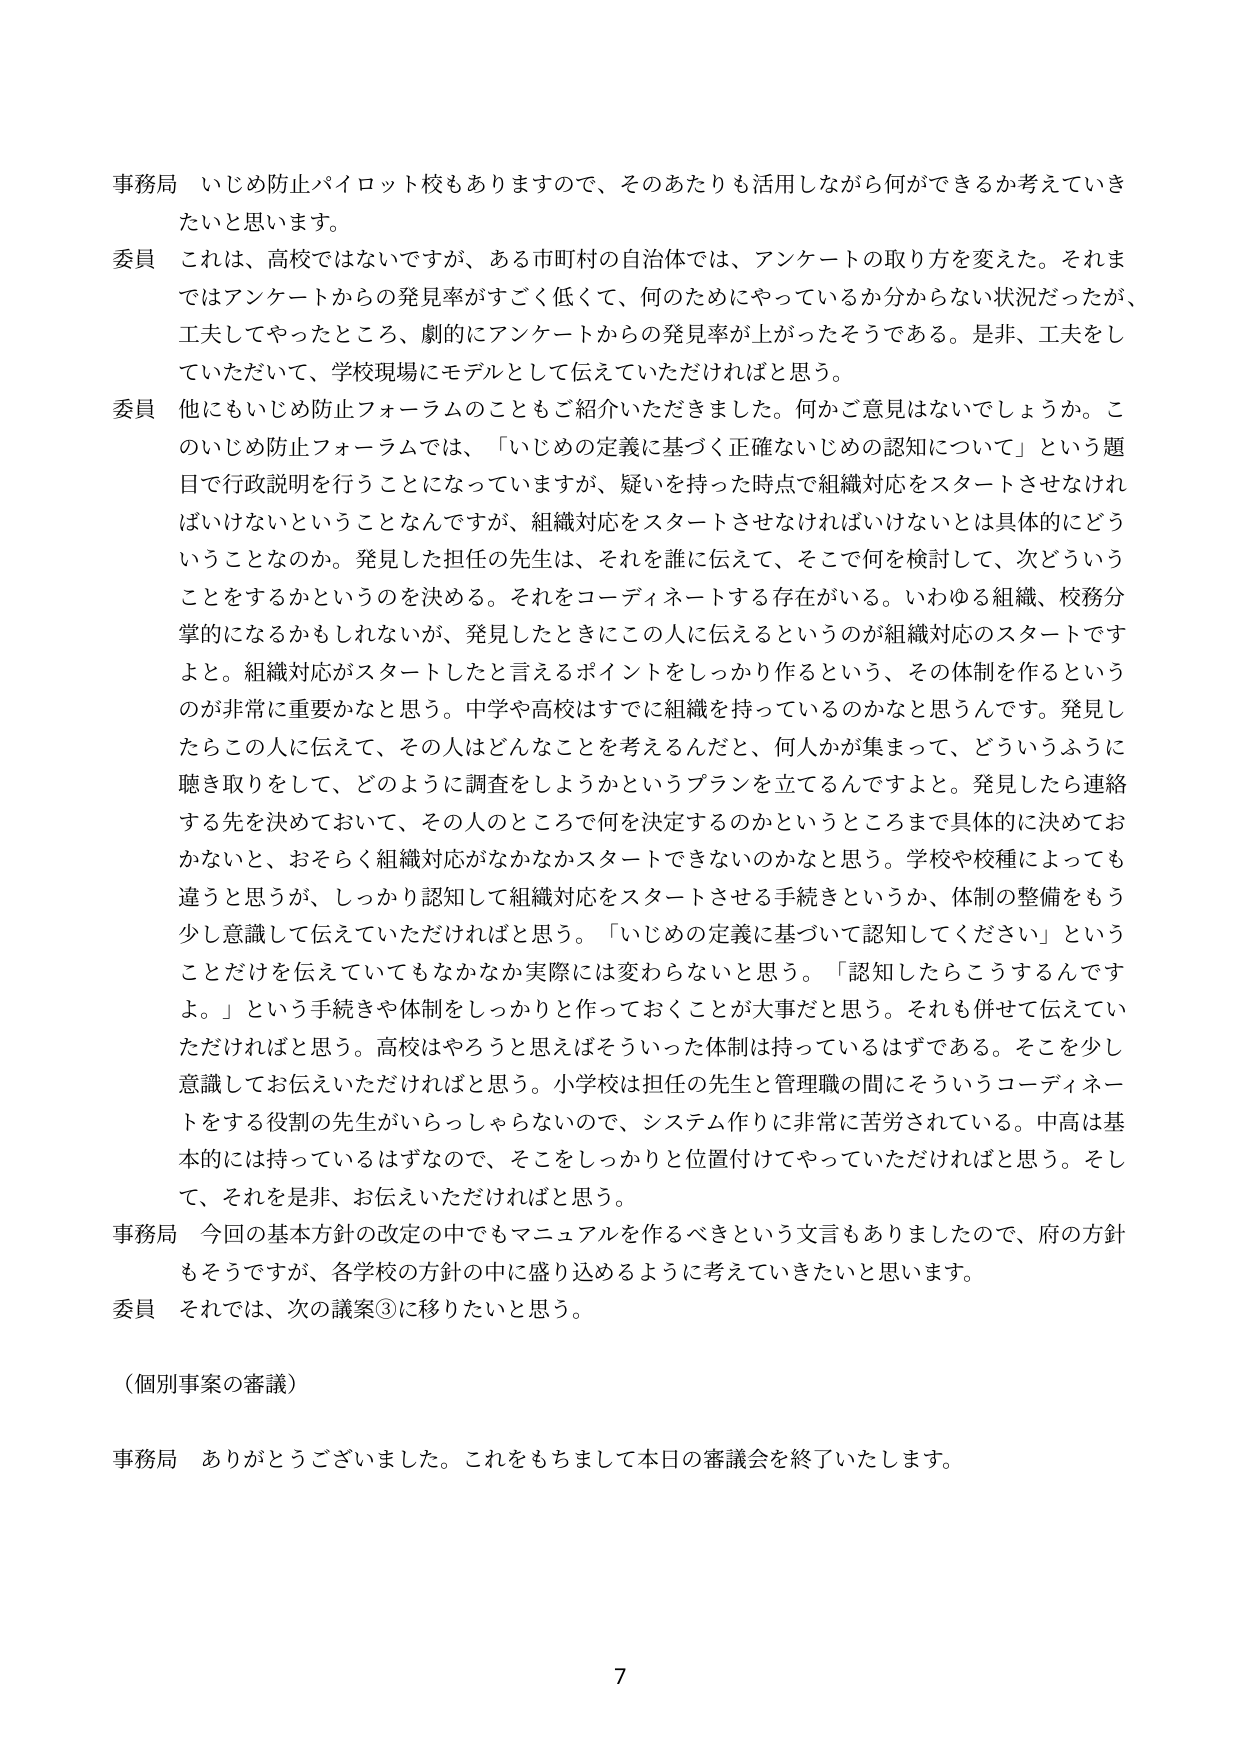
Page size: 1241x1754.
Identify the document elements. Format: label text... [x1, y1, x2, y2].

text 事務局 今回の基本方針の改定の中でもマニュアルを作るべきという文言もありましたので、府の方針もそうですが、各学校の方針の中に盛り込めるように考えていきたいと思います。 [112, 1214, 1128, 1289]
text 事務局 いじめ防止パイロット校もありますので、そのあたりも活用しながら何ができるか考えていきたいと思います。 [112, 164, 1128, 239]
text （個別事案の審議） [112, 1364, 1128, 1402]
text 事務局 ありがとうございました。これをもちまして本日の審議会を終了いたします。 [112, 1439, 1128, 1477]
text 委員 それでは、次の議案③に移りたいと思う。 [112, 1289, 1128, 1327]
text 委員 他にもいじめ防止フォーラムのこともご紹介いただきました。何かご意見はないでしょうか。このいじめ防止フォーラムでは、「いじめの定義に基づく正確ないじめの認知について」という題目で行政説明を行うことになっていますが、疑いを持った時点で組織対応をスタートさせなければいけないということなんですが、組織対応をスタートさせなければいけないとは具体的にどういうことなのか。発見した担任の先生は、それを誰に伝えて、そこで何を検討して、次どういうことをするかというのを決める。それをコーディネートする存在がいる。いわゆる組織、校務分掌的になるかもしれないが、発見したときにこの人に伝えるというのが組織対応のスタートですよと。組織対応がスタートしたと言えるポイントをしっかり作るという、その体制を作るというのが非常に重要かなと思う。中学や高校はすでに組織を持っているのかなと思うんです。発見したらこの人に伝えて、その人はどんなことを考えるんだと、何人かが集まって、どういうふうに聴き取りをして、どのように調査をしようかというプランを立てるんですよと。発見したら連絡する先を決めておいて、その人のところで何を決定するのかというところまで具体的に決めておかないと、おそらく組織対応がなかなかスタートできないのかなと思う。学校や校種によっても違うと思うが、しっかり認知して組織対応をスタートさせる手続きというか、体制の整備をもう少し意識して伝えていただければと思う。「いじめの定義に基づいて認知してください」ということだけを伝えていてもなかなか実際には変わらないと思う。「認知したらこうするんですよ。」という手続きや体制をしっかりと作っておくことが大事だと思う。それも併せて伝えていただければと思う。高校はやろうと思えばそういった体制は持っているはずである。そこを少し意識してお伝えいただければと思う。小学校は担任の先生と管理職の間にそういうコーディネートをする役割の先生がいらっしゃらないので、システム作りに非常に苦労されている。中高は基本的には持っているはずなので、そこをしっかりと位置付けてやっていただければと思う。そして、それを是非、お伝えいただければと思う。 [112, 389, 1128, 1214]
text 委員 これは、高校ではないですが、ある市町村の自治体では、アンケートの取り方を変えた。それまではアンケートからの発見率がすごく低くて、何のためにやっているか分からない状況だったが、工夫してやったところ、劇的にアンケートからの発見率が上がったそうである。是非、工夫をしていただいて、学校現場にモデルとして伝えていただければと思う。 [112, 239, 1128, 389]
